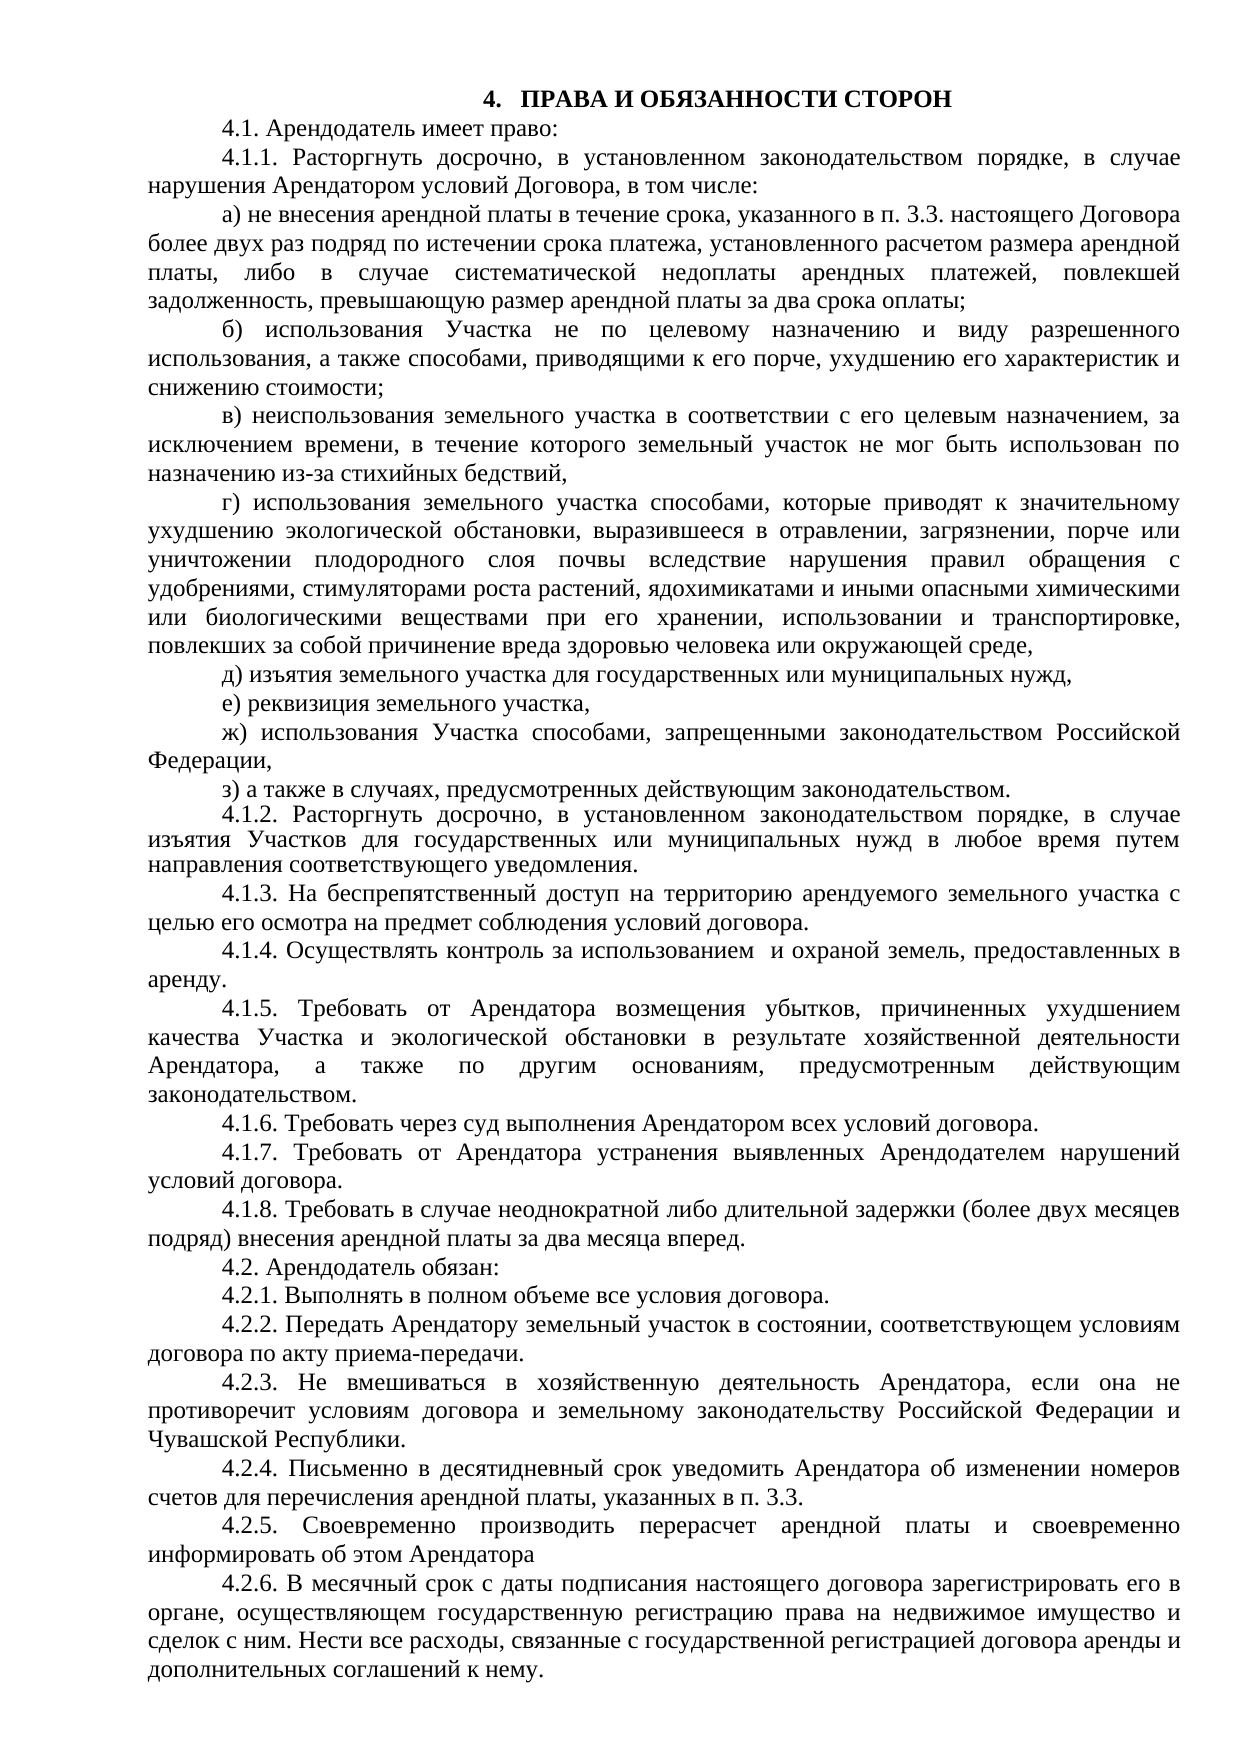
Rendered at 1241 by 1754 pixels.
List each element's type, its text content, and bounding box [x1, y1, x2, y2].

text 4.1.4. Осуществлять контроль за использованием и охраной земель, предоставленных в аренду. [148, 935, 1181, 993]
list ПРАВА И ОБЯЗАННОСТИ СТОРОН [254, 88, 1181, 113]
text ж) использования Участка способами, запрещенными законодательством Российской Федерации, [148, 717, 1181, 774]
text 4.1.7. Требовать от Арендатора устранения выявленных Арендодателем нарушений условий договора. [148, 1137, 1181, 1194]
text г) использования земельного участка способами, которые приводят к значительному ухудшению экологической обстановки, выразившееся в отравлении, загрязнении, порче или уничтожении плодородного слоя почвы вследствие нарушения правил обращения с удобрениями, стимуляторами роста растений, ядохимикатами и иными опасными химическими или биологическими веществами при его хранении, использовании и транспортировке, повлекших за собой причинение вреда здоровью человека или окружающей среде, [148, 487, 1181, 659]
text 4.1.1. Расторгнуть досрочно, в установленном законодательством порядке, в случае нарушения Арендатором условий Договора, в том числе: [148, 142, 1181, 199]
text 4.2.2. Передать Арендатору земельный участок в состоянии, соответствующем условиям договора по акту приема-передачи. [148, 1309, 1181, 1367]
text 4.1.3. На беспрепятственный доступ на территорию арендуемого земельного участка с целью его осмотра на предмет соблюдения условий договора. [148, 878, 1181, 935]
text а) не внесения арендной платы в течение срока, указанного в п. 3.3. настоящего Договора более двух раз подряд по истечении срока платежа, установленного расчетом размера арендной платы, либо в случае систематической недоплаты арендных платежей, повлекшей задолженность, превышающую размер арендной платы за два срока оплаты; [148, 199, 1181, 314]
text 4.2.1. Выполнять в полном объеме все условия договора. [148, 1280, 1181, 1309]
text 4.1. Арендодатель имеет право: [148, 113, 1181, 142]
text 4.2.4. Письменно в десятидневный срок уведомить Арендатора об изменении номеров счетов для перечисления арендной платы, указанных в п. 3.3. [148, 1453, 1181, 1510]
text 4.1.2. Расторгнуть досрочно, в установленном законодательством порядке, в случае изъятия Участков для государственных или муниципальных нужд в любое время путем направления соответствующего уведомления. [148, 803, 1181, 878]
text в) неиспользования земельного участка в соответствии с его целевым назначением, за исключением времени, в течение которого земельный участок не мог быть использован по назначению из-за стихийных бедствий, [148, 400, 1181, 487]
text з) а также в случаях, предусмотренных действующим законодательством. [148, 774, 1181, 803]
text 4.2.6. В месячный срок с даты подписания настоящего договора зарегистрировать его в органе, осуществляющем государственную регистрацию права на недвижимое имущество и сделок с ним. Нести все расходы, связанные с государственной регистрацией договора аренды и дополнительных соглашений к нему. [148, 1568, 1181, 1683]
text 4.1.6. Требовать через суд выполнения Арендатором всех условий договора. [148, 1108, 1181, 1137]
text 4.2.3. Не вмешиваться в хозяйственную деятельность Арендатора, если она не противоречит условиям договора и земельному законодательству Российской Федерации и Чувашской Республики. [148, 1367, 1181, 1453]
text 4.2. Арендодатель обязан: [148, 1252, 1181, 1280]
text д) изъятия земельного участка для государственных или муниципальных нужд, [148, 659, 1181, 688]
text е) реквизиция земельного участка, [148, 688, 1181, 717]
text 4.1.5. Требовать от Арендатора возмещения убытков, причиненных ухудшением качества Участка и экологической обстановки в результате хозяйственной деятельности Арендатора, а также по другим основаниям, предусмотренным действующим законодательством. [148, 993, 1181, 1108]
text 4.1.8. Требовать в случае неоднократной либо длительной задержки (более двух месяцев подряд) внесения арендной платы за два месяца вперед. [148, 1194, 1181, 1252]
text б) использования Участка не по целевому назначению и виду разрешенного использования, а также способами, приводящими к его порче, ухудшению его характеристик и снижению стоимости; [148, 314, 1181, 400]
text 4.2.5. Своевременно производить перерасчет арендной платы и своевременно информировать об этом Арендатора [148, 1510, 1181, 1568]
